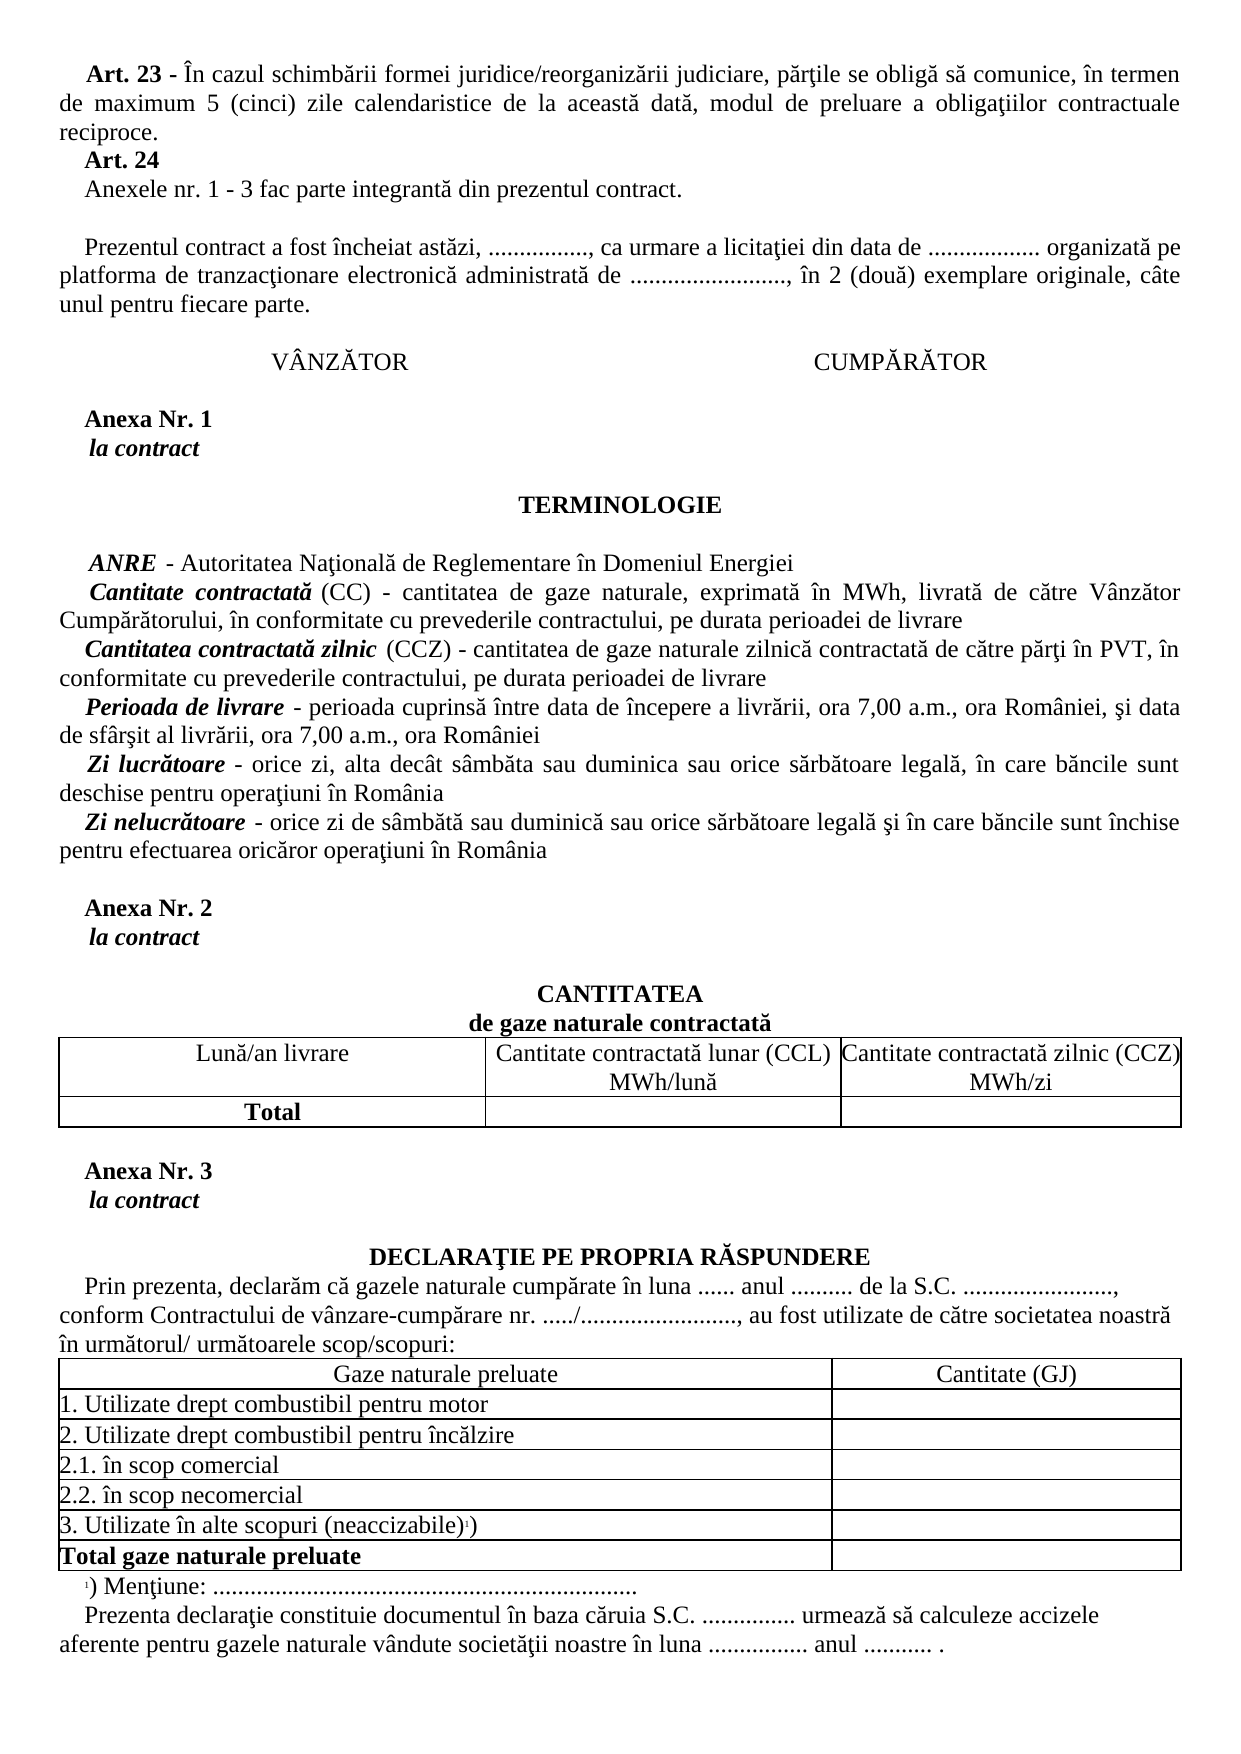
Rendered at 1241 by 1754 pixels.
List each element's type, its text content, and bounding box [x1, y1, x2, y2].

text Art. 23 - În cazul schimbării formei juridice/reorganizării judiciare, părţile se obligă să comunice, în termen de maximum 5 (cinci) zile calendaristice de la această dată, modul de preluare a obligaţiilor contractuale reciproce. [59, 59, 1181, 145]
table_cell [833, 1450, 1180, 1479]
table_cell 2. Utilizate drept combustibil pentru încălzire [60, 1420, 831, 1448]
text Anexa Nr. 2 [59, 893, 1181, 922]
text la contract [59, 433, 1181, 462]
table_cell 2.1. în scop comercial [60, 1450, 831, 1479]
table_header CUMPĂRĂTOR [620, 347, 1181, 375]
text Anexa Nr. 1 [59, 404, 1181, 433]
table_cell Prezenta declaraţie constituie documentul în baza căruia S.C. ............... urmează să calculeze accizele aferente pentru gazele naturale vândute societăţii noastre în luna ................ anul ........... . [59, 1600, 1181, 1657]
table_header VÂNZĂTOR [59, 347, 620, 375]
text Prezentul contract a fost încheiat astăzi, ................, ca urmare a licitaţiei din data de .................. organizată pe platforma de tranzacţionare electronică administrată de ........................., în 2 (două) exemplare originale, câte unul pentru fiecare parte. [59, 232, 1181, 318]
table_cell Cantitate contractată lunar (CCL) MWh/lună [486, 1038, 840, 1096]
table_cell Cantitate contractată zilnic (CCZ) MWh/zi [842, 1038, 1180, 1096]
table_cell 2.2. în scop necomercial [60, 1480, 831, 1509]
table_header CANTITATEA de gaze naturale contractată [59, 979, 1181, 1037]
table_cell 1. Utilizate drept combustibil pentru motor [60, 1390, 831, 1418]
text TERMINOLOGIE [59, 462, 1181, 519]
text la contract [59, 1185, 1181, 1214]
table_cell [833, 1390, 1180, 1418]
table_cell [833, 1541, 1180, 1570]
text Perioada de livrare - perioada cuprinsă între data de începere a livrării, ora 7,00 a.m., ora României, şi data de sfârşit al livrării, ora 7,00 a.m., ora României [59, 692, 1181, 749]
table_cell [833, 1420, 1180, 1448]
text la contract [59, 922, 1181, 950]
table_cell Cantitate (GJ) [833, 1359, 1180, 1388]
text Art. 24 [59, 145, 1181, 174]
table_cell Total [60, 1097, 485, 1126]
table_cell 3. Utilizate în alte scopuri (neaccizabile)1) [60, 1511, 831, 1539]
table_cell [833, 1480, 1180, 1509]
table_cell [833, 1511, 1180, 1539]
table_header DECLARAŢIE PE PROPRIA RĂSPUNDERE [59, 1243, 1181, 1271]
text Anexele nr. 1 - 3 fac parte integrantă din prezentul contract. [59, 174, 1181, 203]
text Zi nelucrătoare - orice zi de sâmbătă sau duminică sau orice sărbătoare legală şi în care băncile sunt închise pentru efectuarea oricăror operaţiuni în România [59, 807, 1181, 864]
text Cantitate contractată (CC) - cantitatea de gaze naturale, exprimată în MWh, livrată de către Vânzător Cumpărătorului, în conformitate cu prevederile contractului, pe durata perioadei de livrare [59, 577, 1181, 634]
table_cell Lună/an livrare [60, 1038, 485, 1096]
table_cell Gaze naturale preluate [60, 1359, 831, 1388]
table_cell Prin prezenta, declarăm că gazele naturale cumpărate în luna ...... anul .......... de la S.C. ........................, conform Contractului de vânzare-cumpărare nr. ...../........................., au fost utilizate de către societatea noastră în următorul/ următoarele scop/scopuri: [59, 1271, 1181, 1357]
table_cell Total gaze naturale preluate [60, 1541, 831, 1570]
text Cantitatea contractată zilnic (CCZ) - cantitatea de gaze naturale zilnică contractată de către părţi în PVT, în conformitate cu prevederile contractului, pe durata perioadei de livrare [59, 634, 1181, 692]
text Anexa Nr. 3 [59, 1156, 1181, 1185]
text Zi lucrătoare - orice zi, alta decât sâmbăta sau duminica sau orice sărbătoare legală, în care băncile sunt deschise pentru operaţiuni în România [59, 749, 1181, 807]
table_cell [842, 1097, 1180, 1126]
table_cell [486, 1097, 840, 1126]
table_cell 1) Menţiune: .................................................................... [59, 1571, 1181, 1600]
text ANRE - Autoritatea Naţională de Reglementare în Domeniul Energiei [59, 548, 1181, 577]
